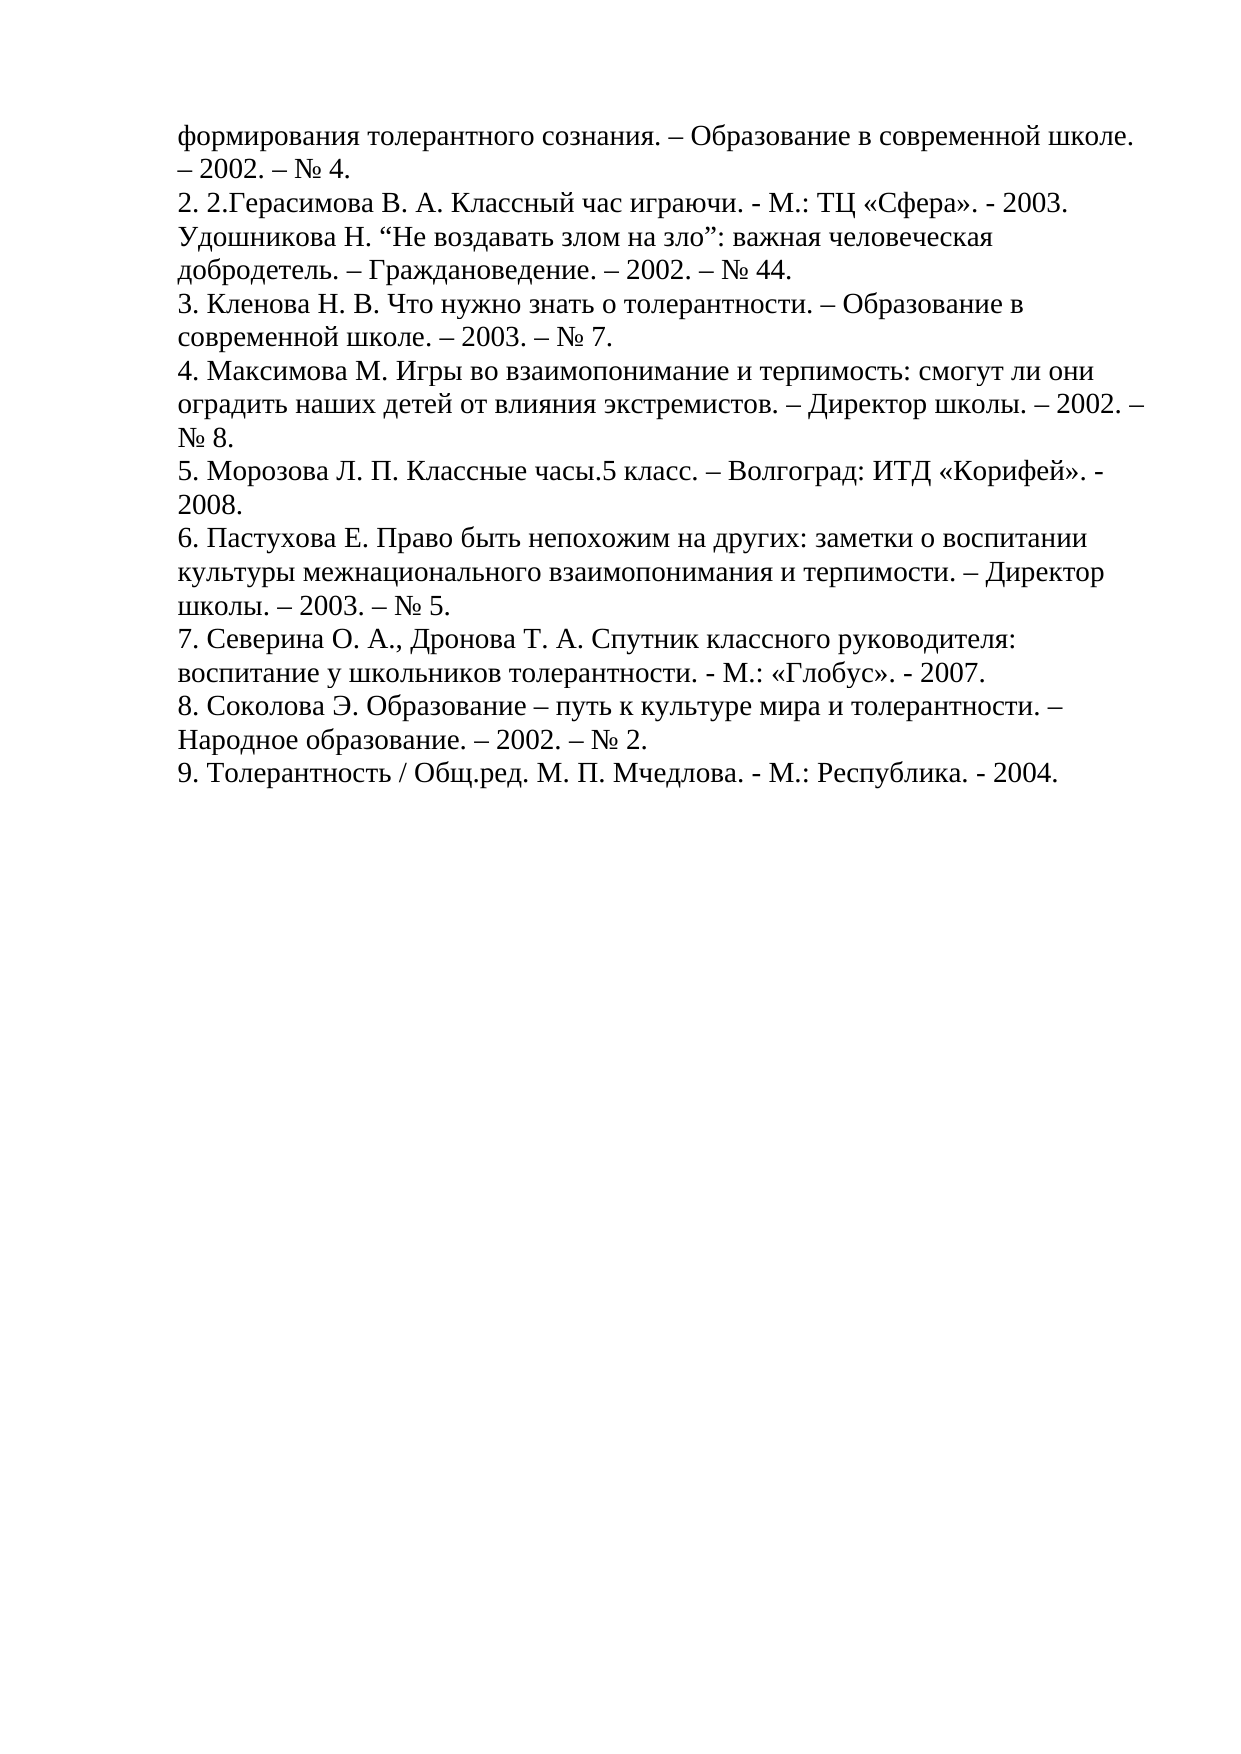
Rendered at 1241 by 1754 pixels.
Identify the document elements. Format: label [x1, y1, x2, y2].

list [140, 118, 1152, 789]
